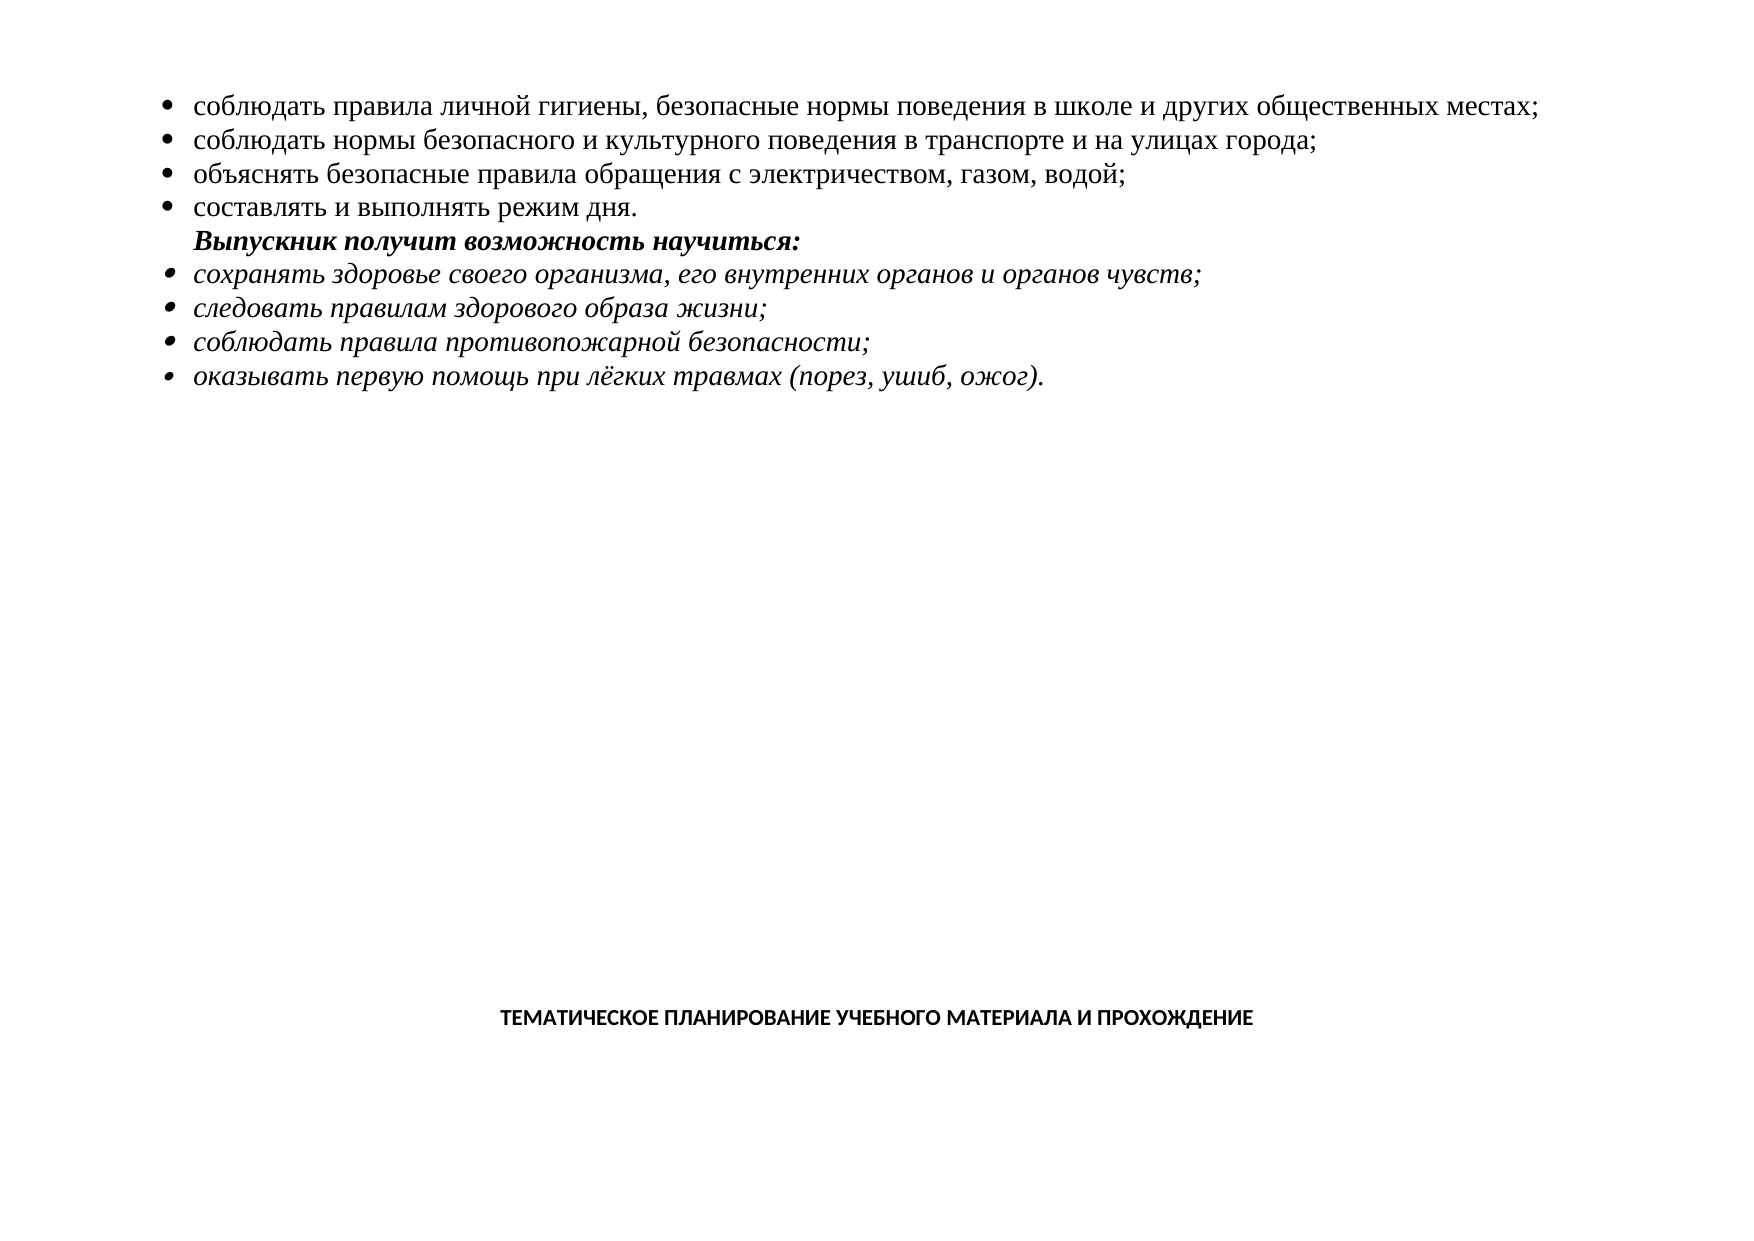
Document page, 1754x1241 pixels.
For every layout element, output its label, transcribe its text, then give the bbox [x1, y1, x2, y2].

list следовать правилам здорового образа жизни; [118, 290, 1636, 324]
list составлять и выполнять режим дня. [118, 189, 1636, 223]
list соблюдать правила противопожарной безопасности; [118, 324, 1636, 358]
text Выпускник получит возможность научиться: [118, 223, 1636, 257]
text ТЕМАТИЧЕСКОЕ ПЛАНИРОВАНИЕ УЧЕБНОГО МАТЕРИАЛА И ПРОХОЖДЕНИЕ [118, 1003, 1636, 1031]
list оказывать первую помощь при лёгких травмах (порез, ушиб, ожог). [118, 358, 1636, 391]
list соблюдать правила личной гигиены, безопасные нормы поведения в школе и других общественных местах; [118, 88, 1636, 122]
list объяснять безопасные правила обращения с электричеством, газом, водой; [118, 156, 1636, 189]
list соблюдать нормы безопасного и культурного поведения в транспорте и на улицах города; [118, 122, 1636, 156]
list сохранять здоровье своего организма, его внутренних органов и органов чувств; [118, 257, 1636, 290]
